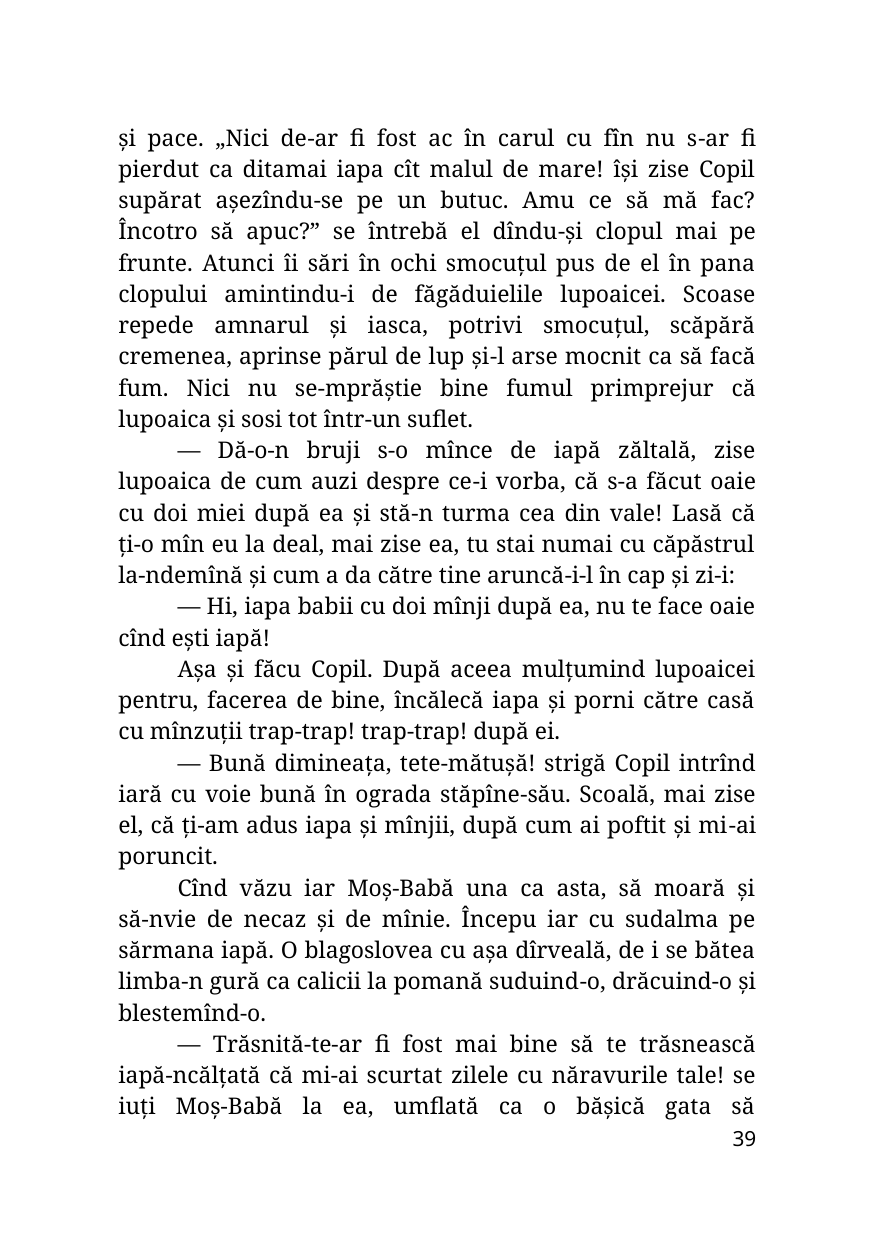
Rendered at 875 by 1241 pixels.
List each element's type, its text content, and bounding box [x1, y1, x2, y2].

text — Dă-o-n bruji s-o mînce de iapă zăltală, zise lupoaica de cum auzi despre ce-i vorba, că s-a făcut oaie cu doi miei după ea şi stă-n turma cea din vale! Lasă că ţi-o mîn eu la deal, mai zise ea, tu stai numai cu căpăstrul la-ndemînă şi cum a da către tine aruncă-i-l în cap şi zi-i: [118, 434, 756, 590]
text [118, 122, 756, 434]
text Cînd văzu iar Moş-Babă una ca asta, să moară şi să-nvie de necaz şi de mînie. Începu iar cu sudalma pe sărmana iapă. O blagoslovea cu aşa dîrveală, de i se bătea limba-n gură ca calicii la pomană suduind-o, drăcuind-o şi blestemînd-o. [118, 872, 756, 1028]
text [118, 1028, 756, 1122]
text — Hi, iapa babii cu doi mînji după ea, nu te face oaie cînd eşti iapă! [118, 590, 756, 653]
text — Bună dimineaţa, tete-mătuşă! strigă Copil intrînd iară cu voie bună în ograda stăpîne-său. Scoală, mai zise el, că ţi-am adus iapa şi mînjii, după cum ai poftit şi mi-ai poruncit. [118, 747, 756, 872]
text Aşa şi făcu Copil. După aceea mulţumind lupoaicei pentru, facerea de bine, încălecă iapa şi porni către casă cu mînzuţii trap-trap! trap-trap! după ei. [118, 653, 756, 747]
